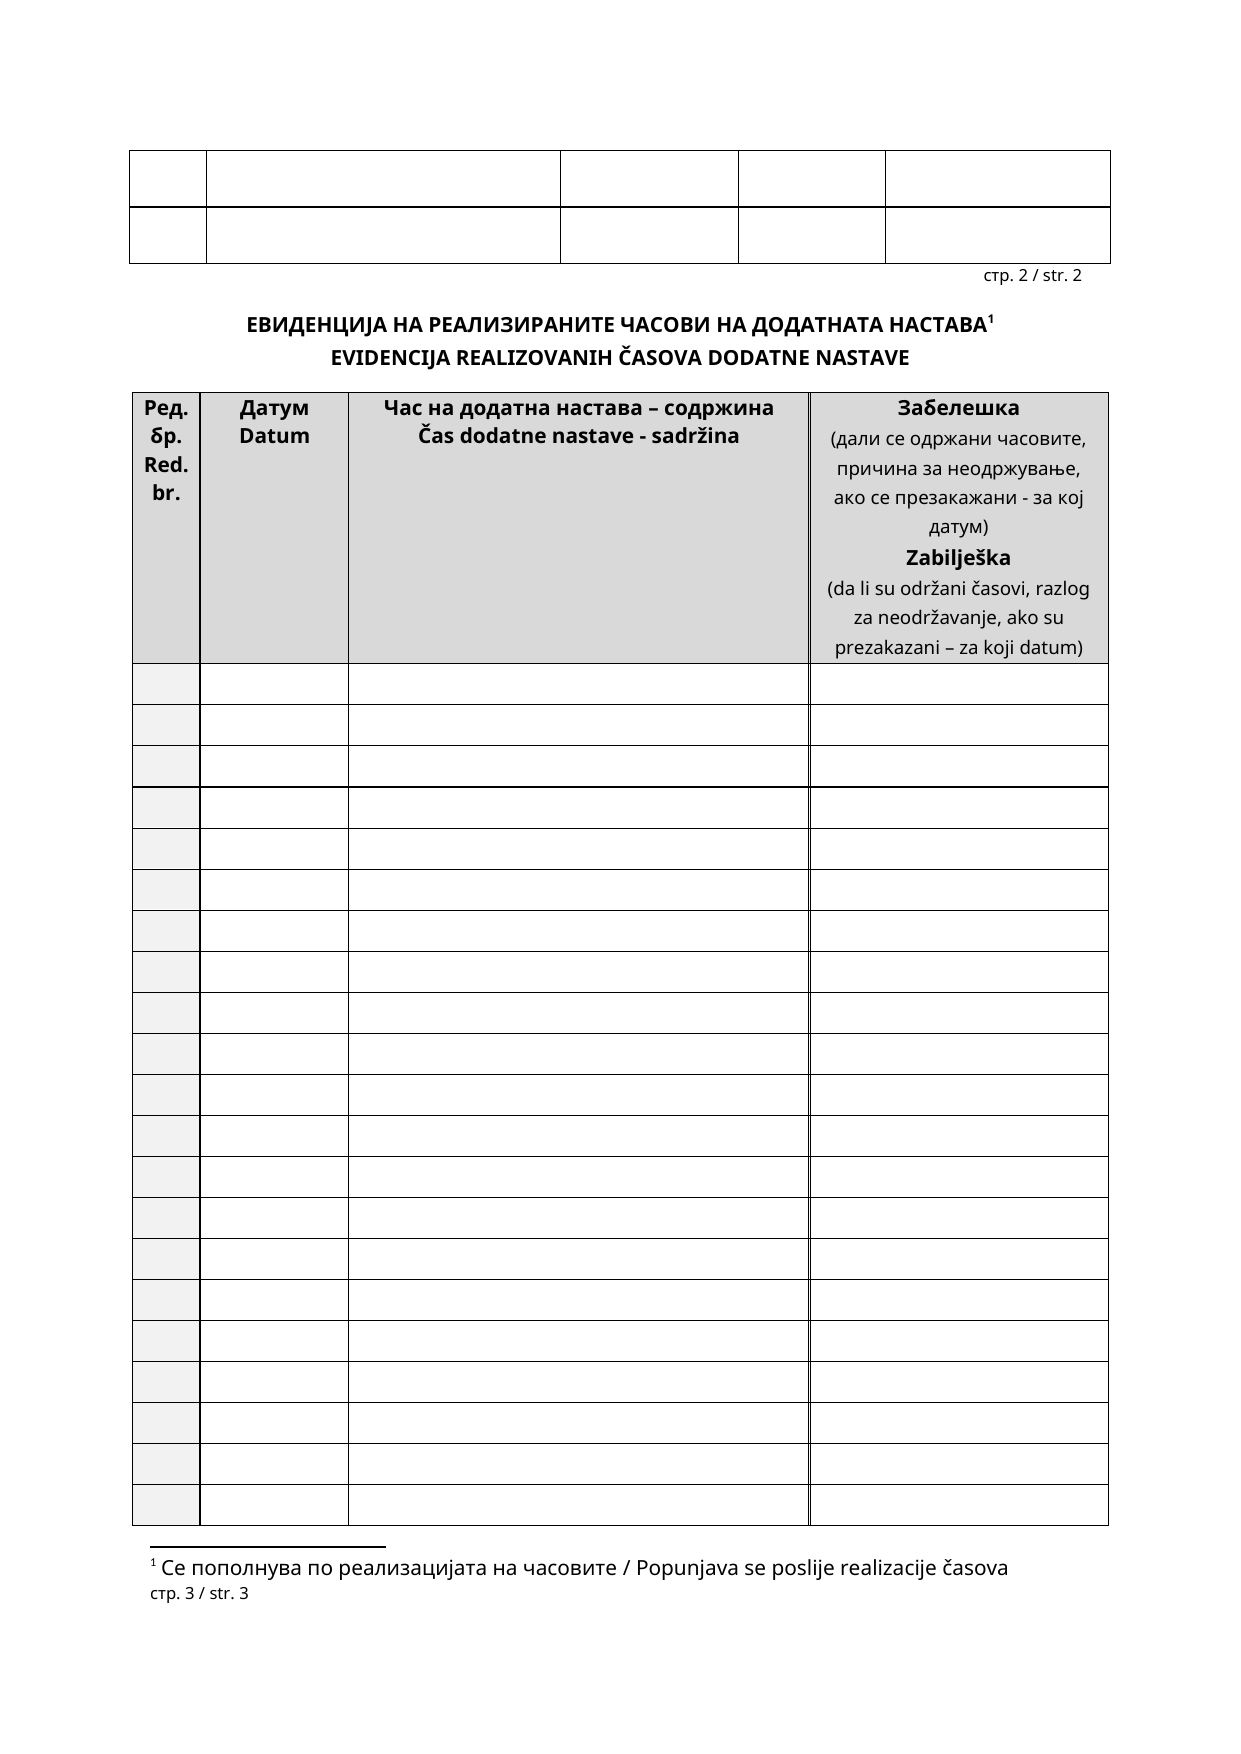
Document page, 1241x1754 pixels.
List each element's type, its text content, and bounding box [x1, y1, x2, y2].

table_cell [349, 1362, 808, 1402]
table_cell [739, 208, 885, 263]
table_cell [349, 1075, 808, 1115]
table_cell [349, 788, 808, 827]
table_cell [811, 705, 1108, 745]
table_cell [349, 1157, 808, 1197]
table_cell [811, 1239, 1108, 1279]
table_cell [349, 1280, 808, 1320]
table_cell [133, 1157, 199, 1197]
table_cell [201, 1403, 348, 1443]
table_cell [133, 1239, 199, 1279]
table_cell [349, 1116, 808, 1156]
table_cell [201, 911, 348, 951]
table_cell [207, 208, 560, 263]
table_cell [201, 788, 348, 827]
table_cell [201, 1075, 348, 1115]
table_cell [201, 1280, 348, 1320]
table_cell [886, 208, 1110, 263]
table_cell [201, 1444, 348, 1484]
table_cell [201, 1034, 348, 1074]
table_cell [133, 1403, 199, 1443]
table_cell [133, 1362, 199, 1402]
table_cell [133, 1034, 199, 1074]
table_cell [811, 1075, 1108, 1115]
table_cell [811, 1116, 1108, 1156]
table_cell [201, 1157, 348, 1197]
table_cell [349, 746, 808, 786]
table_cell [349, 705, 808, 745]
table_cell [811, 1157, 1108, 1197]
table_cell [811, 829, 1108, 868]
table_cell [201, 1198, 348, 1238]
table_cell [811, 1403, 1108, 1443]
table_cell [201, 664, 348, 704]
table_cell [130, 151, 206, 206]
table_cell [133, 1280, 199, 1320]
table_cell [349, 1321, 808, 1361]
table_cell [349, 952, 808, 992]
table_cell [349, 1485, 808, 1525]
table_cell [133, 911, 199, 951]
table_cell [349, 911, 808, 951]
table_cell [133, 1321, 199, 1361]
table_cell [133, 788, 199, 827]
table_cell [133, 993, 199, 1033]
table_cell [133, 870, 199, 909]
table_cell [349, 1034, 808, 1074]
table_cell [811, 1280, 1108, 1320]
table_cell [349, 1444, 808, 1484]
table_cell [349, 870, 808, 909]
table_cell [811, 1321, 1108, 1361]
table_cell [133, 746, 199, 786]
table_cell [133, 664, 199, 704]
table_cell [349, 829, 808, 868]
table_cell [349, 1198, 808, 1238]
table_cell [133, 705, 199, 745]
table_cell [739, 151, 885, 206]
table_header Датум Datum [201, 393, 348, 663]
table_cell [133, 952, 199, 992]
table_cell [349, 993, 808, 1033]
table_cell [201, 829, 348, 868]
table_cell [133, 1198, 199, 1238]
table_cell [811, 993, 1108, 1033]
table_cell [201, 1485, 348, 1525]
table_cell [201, 1116, 348, 1156]
table_cell [201, 952, 348, 992]
table_cell [811, 788, 1108, 827]
table_cell [811, 952, 1108, 992]
table_cell [811, 1362, 1108, 1402]
table_cell [811, 1034, 1108, 1074]
table_cell [201, 746, 348, 786]
table_cell [130, 208, 206, 263]
table_cell [201, 1362, 348, 1402]
table_cell [811, 746, 1108, 786]
table_cell [201, 1321, 348, 1361]
table_cell [201, 1239, 348, 1279]
table_cell [349, 664, 808, 704]
table_cell [811, 1198, 1108, 1238]
table_cell [133, 829, 199, 868]
table_cell [811, 1444, 1108, 1484]
table_cell [811, 911, 1108, 951]
text стр. 2 / str. 2 [975, 264, 1090, 286]
table_cell [811, 1485, 1108, 1525]
table_cell [201, 993, 348, 1033]
table_cell [561, 208, 738, 263]
table_cell [133, 1444, 199, 1484]
table_cell [133, 1485, 199, 1525]
table_cell [201, 705, 348, 745]
text ЕВИДЕНЦИЈА НА РЕАЛИЗИРАНИТЕ ЧАСОВИ НА ДОДАТНАТА НАСТАВА [150, 311, 1090, 339]
table_cell [133, 1075, 199, 1115]
table_header Забелешка (дали се одржани часовите, причина за неодржување, ако се презакажани - за кој датум) Zabilješka (da li su održani časovi, razlog za neodržavanje, ako su prezakazani – za koji datum) [811, 393, 1108, 663]
table_header Ред. бр. Red. br. [133, 393, 199, 663]
text EVIDENCIJA REALIZOVANIH ČASOVA DODATNE NASTAVE [150, 343, 1090, 372]
table_cell [886, 151, 1110, 206]
table_cell [349, 1239, 808, 1279]
table_header Час на додатна настава – содржина Čas dodatne nastave - sadržina [349, 393, 808, 663]
table_cell [201, 870, 348, 909]
table_cell [811, 870, 1108, 909]
table_cell [811, 664, 1108, 704]
table_cell [207, 151, 560, 206]
table_cell [561, 151, 738, 206]
table_cell [133, 1116, 199, 1156]
table_cell [349, 1403, 808, 1443]
